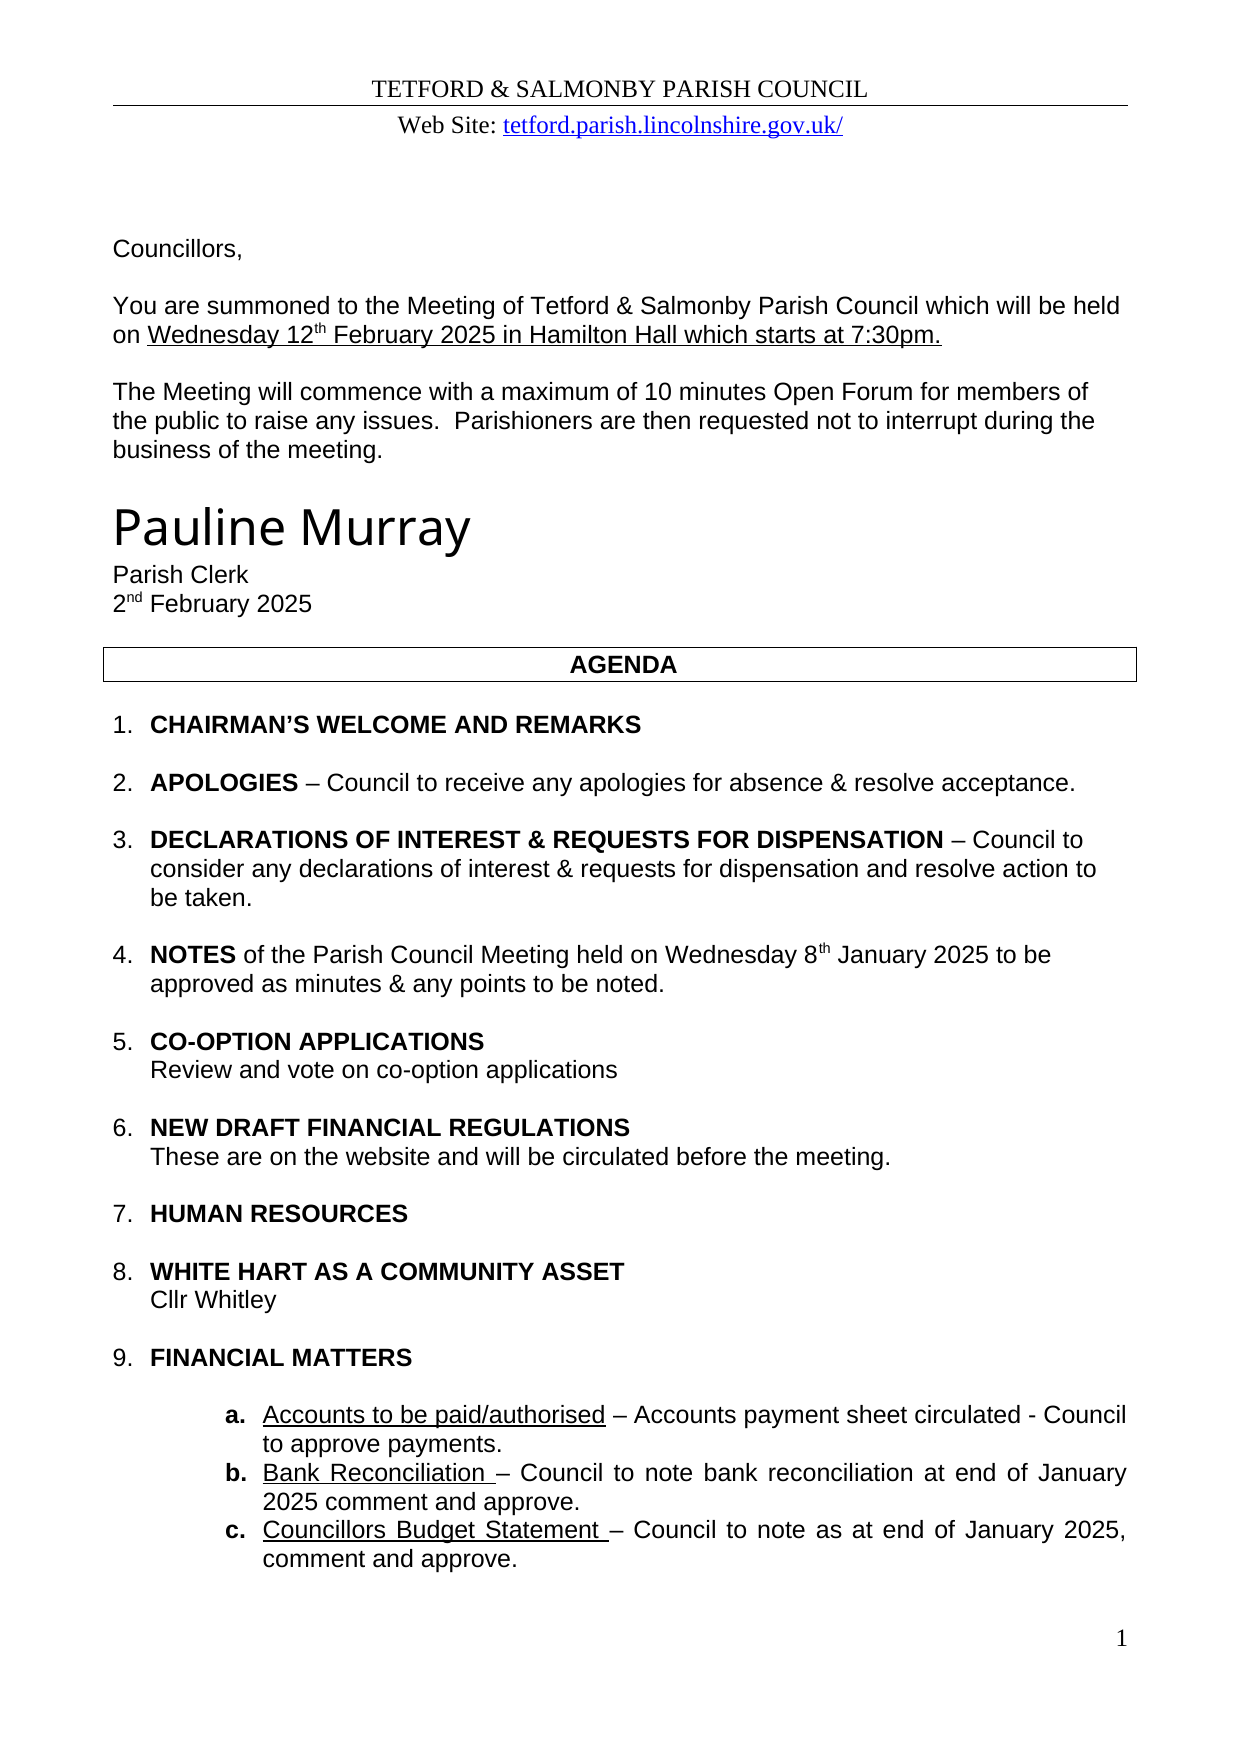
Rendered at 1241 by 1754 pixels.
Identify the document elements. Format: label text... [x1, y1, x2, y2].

list Cllr Whitley [150, 1285, 1128, 1314]
list NEW DRAFT FINANCIAL REGULATIONS [112, 1113, 1128, 1142]
list CHAIRMAN’S WELCOME AND REMARKS [112, 710, 1128, 739]
list DECLARATIONS OF INTEREST & REQUESTS FOR DISPENSATION – Council to consider any declarations of interest & requests for dispensation and resolve action to be taken. [112, 825, 1128, 912]
text Councillors, [112, 233, 1200, 262]
text AGENDA [104, 648, 1136, 681]
list FINANCIAL MATTERS [112, 1343, 1128, 1372]
list NOTES of the Parish Council Meeting held on Wednesday 8th January 2025 to be approved as minutes & any points to be noted. [112, 940, 1128, 998]
list WHITE HART AS A COMMUNITY ASSET [112, 1257, 1128, 1285]
list HUMAN RESOURCES [112, 1199, 1128, 1228]
text Parish Clerk [112, 560, 1128, 589]
text You are summoned to the Meeting of Tetford & Salmonby Parish Council which will be held on Wednesday 12th February 2025 in Hamilton Hall which starts at 7:30pm. [112, 291, 1128, 348]
list CO-OPTION APPLICATIONS [112, 1027, 1128, 1055]
list APOLOGIES – Council to receive any apologies for absence & resolve acceptance. [112, 768, 1128, 797]
text These are on the website and will be circulated before the meeting. [150, 1142, 1128, 1170]
text Pauline Murray [112, 492, 1128, 560]
list Accounts to be paid/authorised – Accounts payment sheet circulated - Council to approve payments. [225, 1400, 1128, 1458]
list Councillors Budget Statement – Council to note as at end of January 2025, comment and approve. [225, 1515, 1128, 1573]
text The Meeting will commence with a maximum of 10 minutes Open Forum for members of the public to raise any issues. Parishioners are then requested not to interrupt during the business of the meeting. [112, 377, 1128, 463]
list Bank Reconciliation – Council to note bank reconciliation at end of January 2025 comment and approve. [225, 1458, 1128, 1515]
text Review and vote on co-option applications [150, 1055, 1128, 1084]
text 2nd February 2025 [112, 589, 1128, 618]
